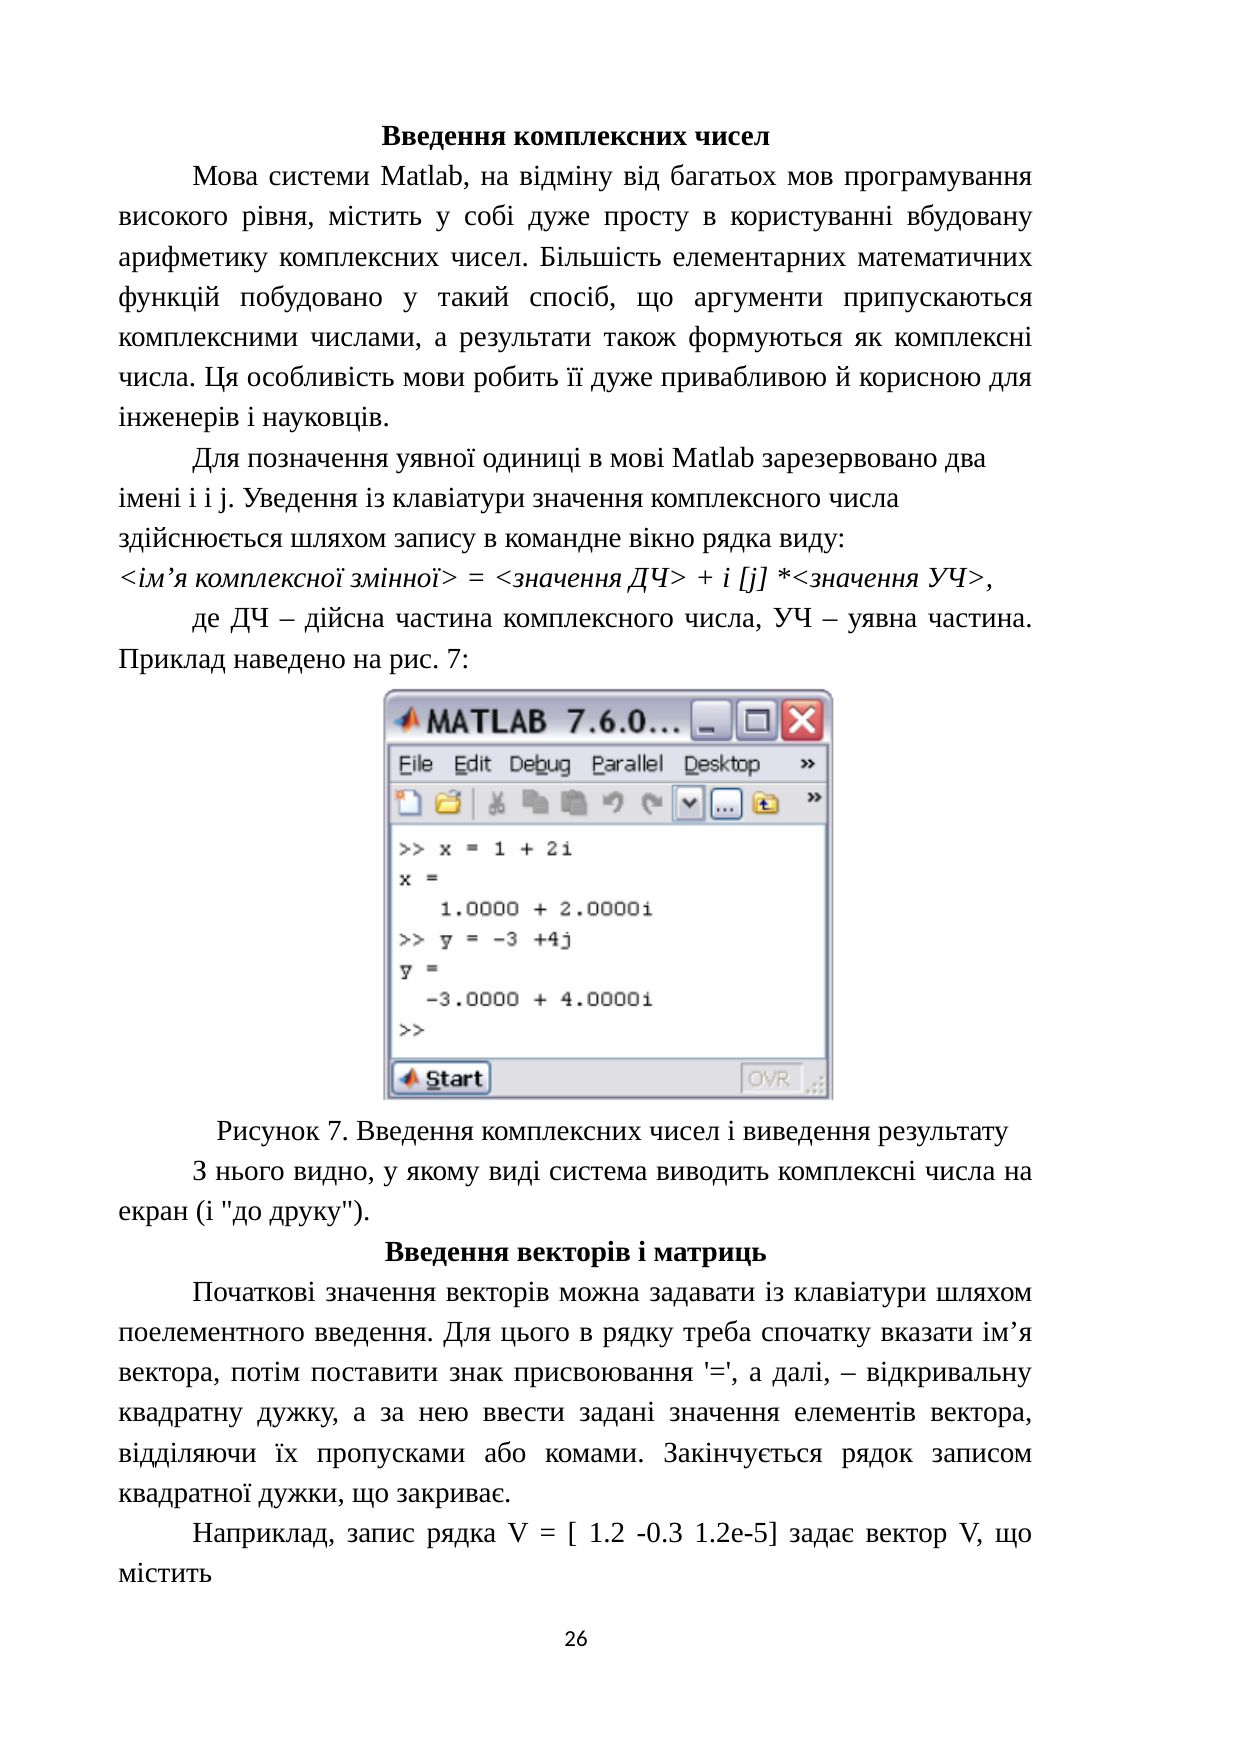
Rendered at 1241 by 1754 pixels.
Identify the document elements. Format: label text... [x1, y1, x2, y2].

picture [380, 681, 846, 1108]
text Введення комплексних чисел [118, 118, 1033, 152]
text Початкові значення векторів можна задавати із клавіатури шляхом поелементного введення. Для цього в рядку треба спочатку вказати ім’я вектора, потім поставити знак присвоювання '=', а далі, – відкривальну квадратну дужку, а за нею ввести задані значення елементів вектора, відділяючи їх пропусками або комами. Закінчується рядок записом квадратної дужки, що закриває. [118, 1274, 1033, 1508]
text З нього видно, у якому виді система виводить комплексні числа на екран (і "до друку"). [118, 1153, 1033, 1227]
text де ДЧ – дійсна частина комплексного числа, УЧ – уявна частина. Приклад наведено на рис. 7: [118, 601, 1033, 674]
text Рисунок 7. Введення комплексних чисел і виведення результату [118, 1113, 1033, 1147]
text Мова системи Matlab, на відміну від багатьох мов програмування високого рівня, містить у собі дуже просту в користуванні вбудовану арифметику комплексних чисел. Більшість елементарних математичних функцій побудовано у такий спосіб, що аргументи припускаються комплексними числами, а результати також формуються як комплексні числа. Ця особливість мови робить її дуже привабливою й корисною для інженерів і науковців. [118, 158, 1033, 433]
text Наприклад, запис рядка V = [ 1.2 -0.3 1.2e-5] задає вектор V, що містить [118, 1515, 1033, 1589]
text Для позначення уявної одиниці в мові Matlab зарезервовано два імені i і j. Уведення із клавіатури значення комплексного числа здійснюється шляхом запису в командне вікно рядка виду: [118, 440, 1033, 554]
text Введення векторів і матриць [118, 1234, 1033, 1267]
text <ім’я комплексної змінної> = <значення ДЧ> + i [j] *<значення УЧ>, [118, 560, 1033, 594]
